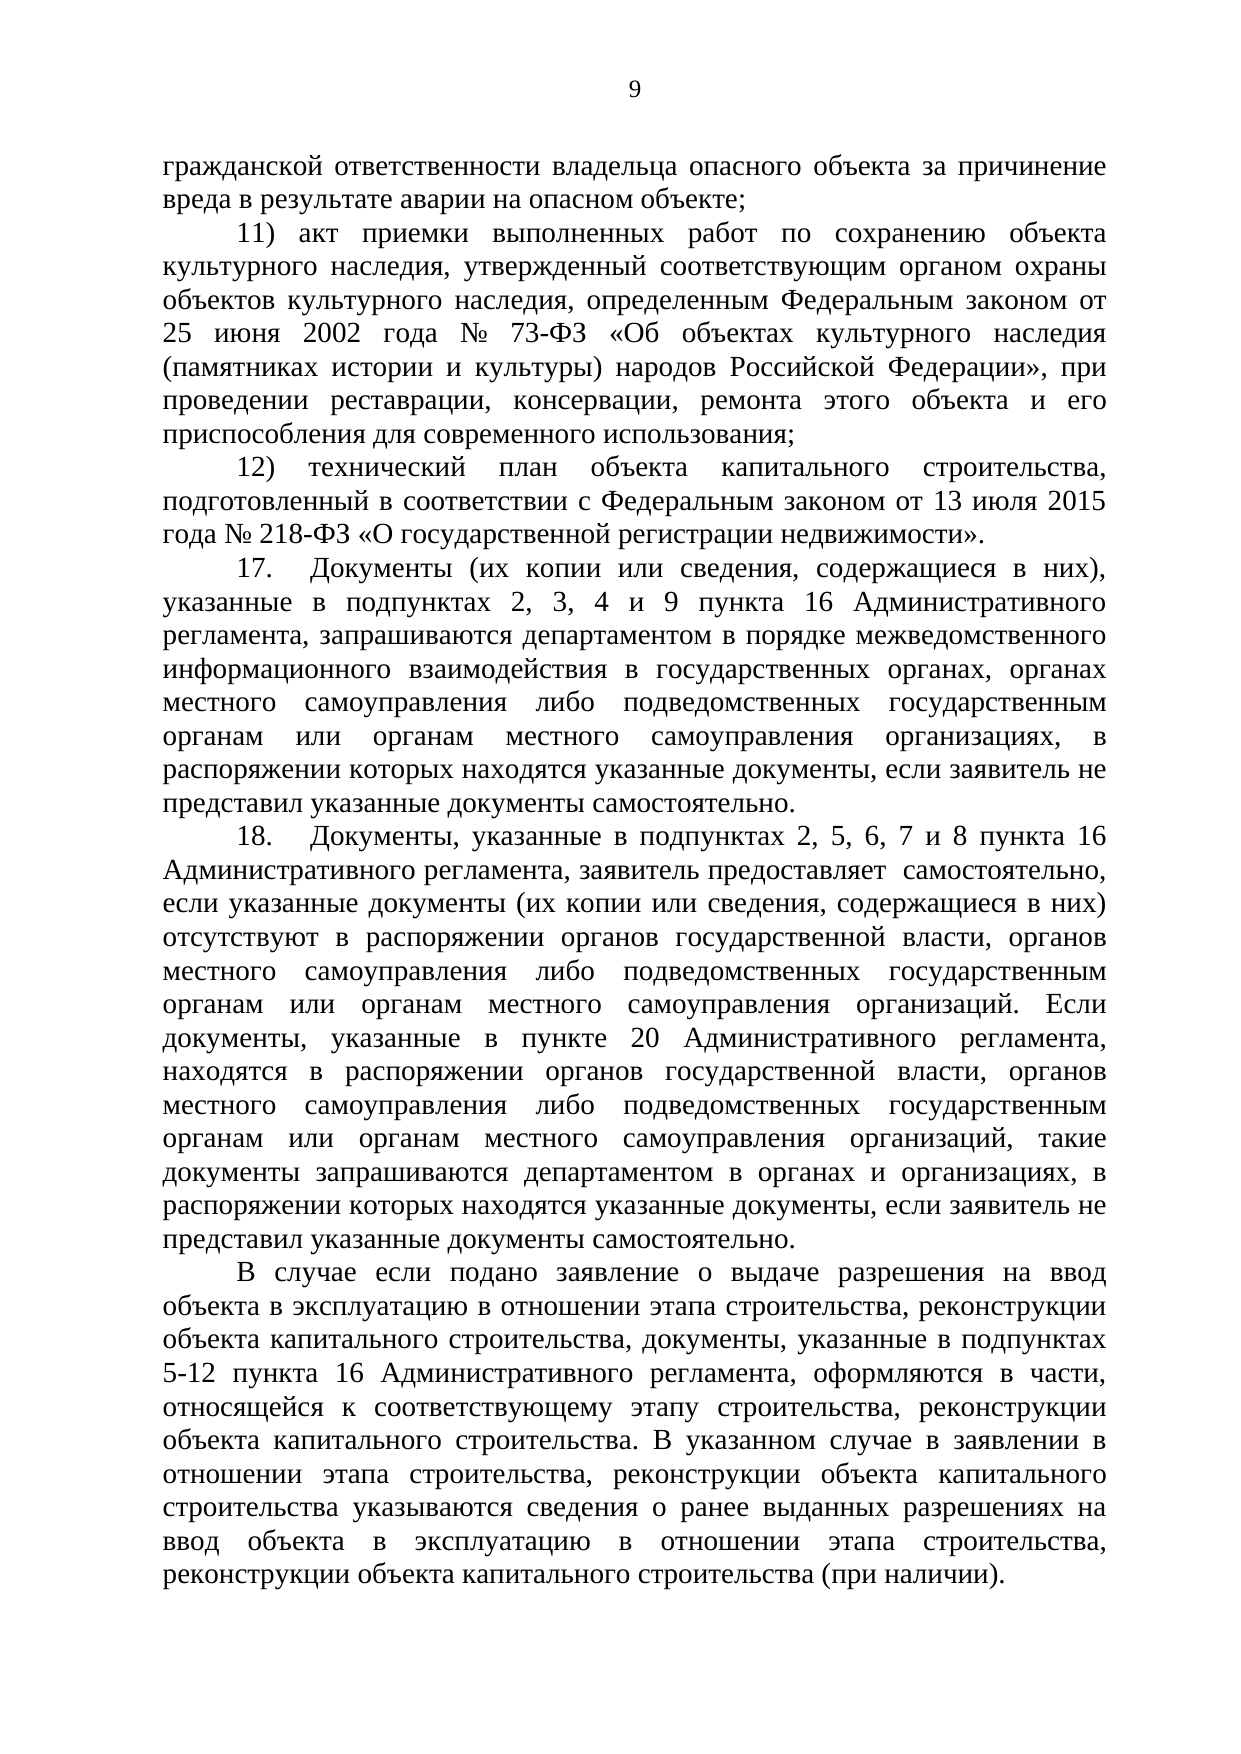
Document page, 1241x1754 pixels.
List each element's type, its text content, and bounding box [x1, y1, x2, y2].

text 12) технический план объекта капитального строительства, подготовленный в соответствии с Федеральным законом от 13 июля 2015 года № 218-ФЗ «О государственной регистрации недвижимости». [162, 449, 1107, 550]
list Документы (их копии или сведения, содержащиеся в них), указанные в подпунктах 2, 3, 4 и 9 пункта 16 Административного регламента, запрашиваются департаментом в порядке межведомственного информационного взаимодействия в государственных органах, органах местного самоуправления либо подведомственных государственным органам или органам местного самоуправления организациях, в распоряжении которых находятся указанные документы, если заявитель не представил указанные документы самостоятельно. [162, 550, 1107, 818]
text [162, 148, 1107, 215]
text В случае если подано заявление о выдаче разрешения на ввод объекта в эксплуатацию в отношении этапа строительства, реконструкции объекта капитального строительства, документы, указанные в подпунктах 5-12 пункта 16 Административного регламента, оформляются в части, относящейся к соответствующему этапу строительства, реконструкции объекта капитального строительства. В указанном случае в заявлении в отношении этапа строительства, реконструкции объекта капитального строительства указываются сведения о ранее выданных разрешениях на ввод объекта в эксплуатацию в отношении этапа строительства, реконструкции объекта капитального строительства (при наличии). [162, 1254, 1107, 1590]
list Документы, указанные в подпунктах 2, 5, 6, 7 и 8 пункта 16 Административного регламента, заявитель предоставляет самостоятельно, если указанные документы (их копии или сведения, содержащиеся в них) отсутствуют в распоряжении органов государственной власти, органов местного самоуправления либо подведомственных государственным органам или органам местного самоуправления организаций. Если документы, указанные в пункте 20 Административного регламента, находятся в распоряжении органов государственной власти, органов местного самоуправления либо подведомственных государственным органам или органам местного самоуправления организаций, такие документы запрашиваются департаментом в органах и организациях, в распоряжении которых находятся указанные документы, если заявитель не представил указанные документы самостоятельно. [162, 818, 1107, 1254]
text 11) акт приемки выполненных работ по сохранению объекта культурного наследия, утвержденный соответствующим органом охраны объектов культурного наследия, определенным Федеральным законом от 25 июня 2002 года № 73-ФЗ «Об объектах культурного наследия (памятниках истории и культуры) народов Российской Федерации», при проведении реставрации, консервации, ремонта этого объекта и его приспособления для современного использования; [162, 215, 1107, 449]
